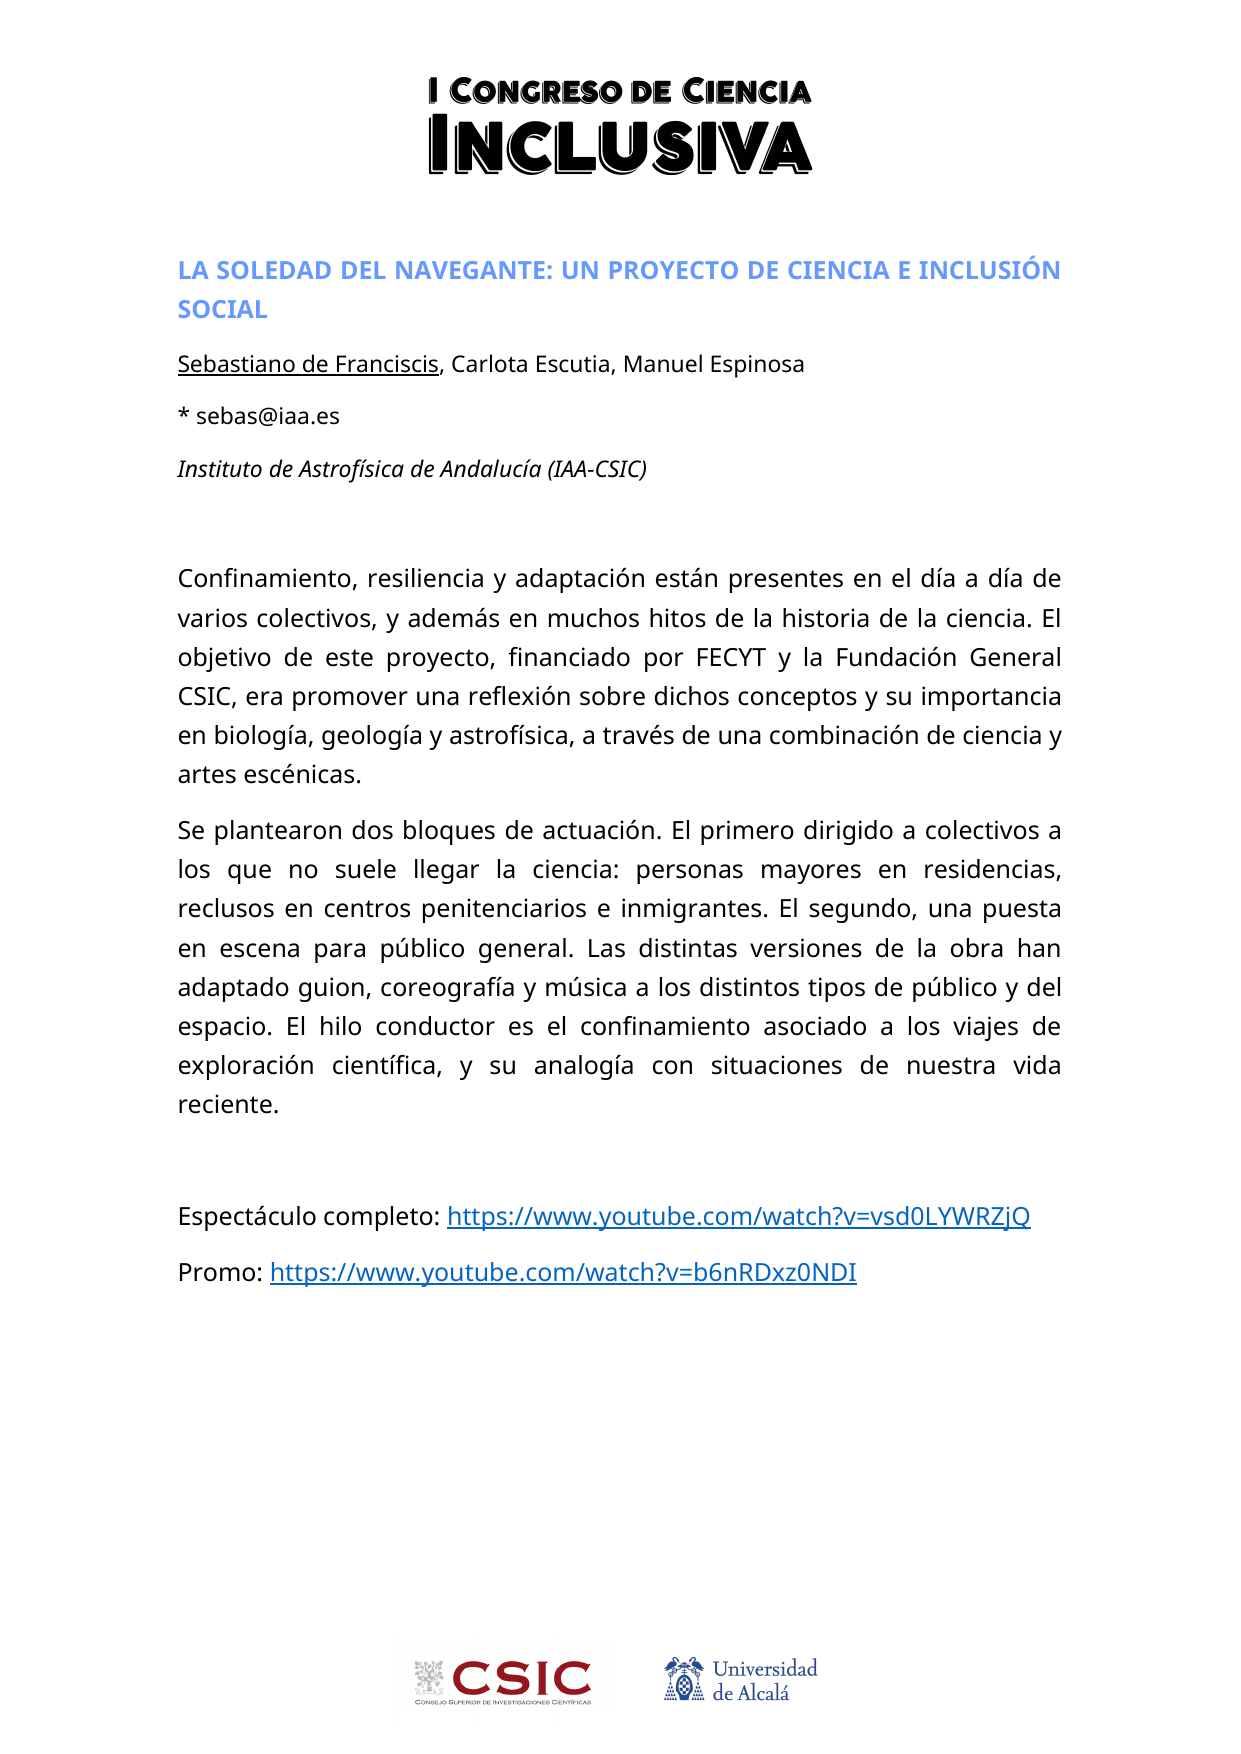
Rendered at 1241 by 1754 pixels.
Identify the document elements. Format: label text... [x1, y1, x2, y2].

picture [385, 1633, 620, 1725]
text Promo: https://www.youtube.com/watch?v=b6nRDxz0NDI [177, 1254, 1063, 1288]
text Confinamiento, resiliencia y adaptación están presentes en el día a día de varios colectivos, y además en muchos hitos de la historia de la ciencia. El objetivo de este proyecto, financiado por FECYT y la Fundación General CSIC, era promover una reflexión sobre dichos conceptos y su importancia en biología, geología y astrofísica, a través de una combinación de ciencia y artes escénicas. [177, 561, 1063, 791]
text La soledad del navegante: un proyecto de ciencia e inclusión social [177, 252, 1063, 326]
text * sebas@iaa.es [177, 400, 1063, 431]
text Espectáculo completo: https://www.youtube.com/watch?v=vsd0LYWRZjQ [177, 1199, 1063, 1233]
text Instituto de Astrofísica de Andalucía (IAA-CSIC) [177, 453, 1063, 484]
picture [659, 1651, 819, 1702]
picture [410, 73, 830, 184]
text Sebastiano de Franciscis, Carlota Escutia, Manuel Espinosa [177, 347, 1063, 379]
text Se plantearon dos bloques de actuación. El primero dirigido a colectivos a los que no suele llegar la ciencia: personas mayores en residencias, reclusos en centros penitenciarios e inmigrantes. El segundo, una puesta en escena para público general. Las distintas versiones de la obra han adaptado guion, coreografía y música a los distintos tipos de público y del espacio. El hilo conductor es el confinamiento asociado a los viajes de exploración científica, y su analogía con situaciones de nuestra vida reciente. [177, 813, 1063, 1121]
